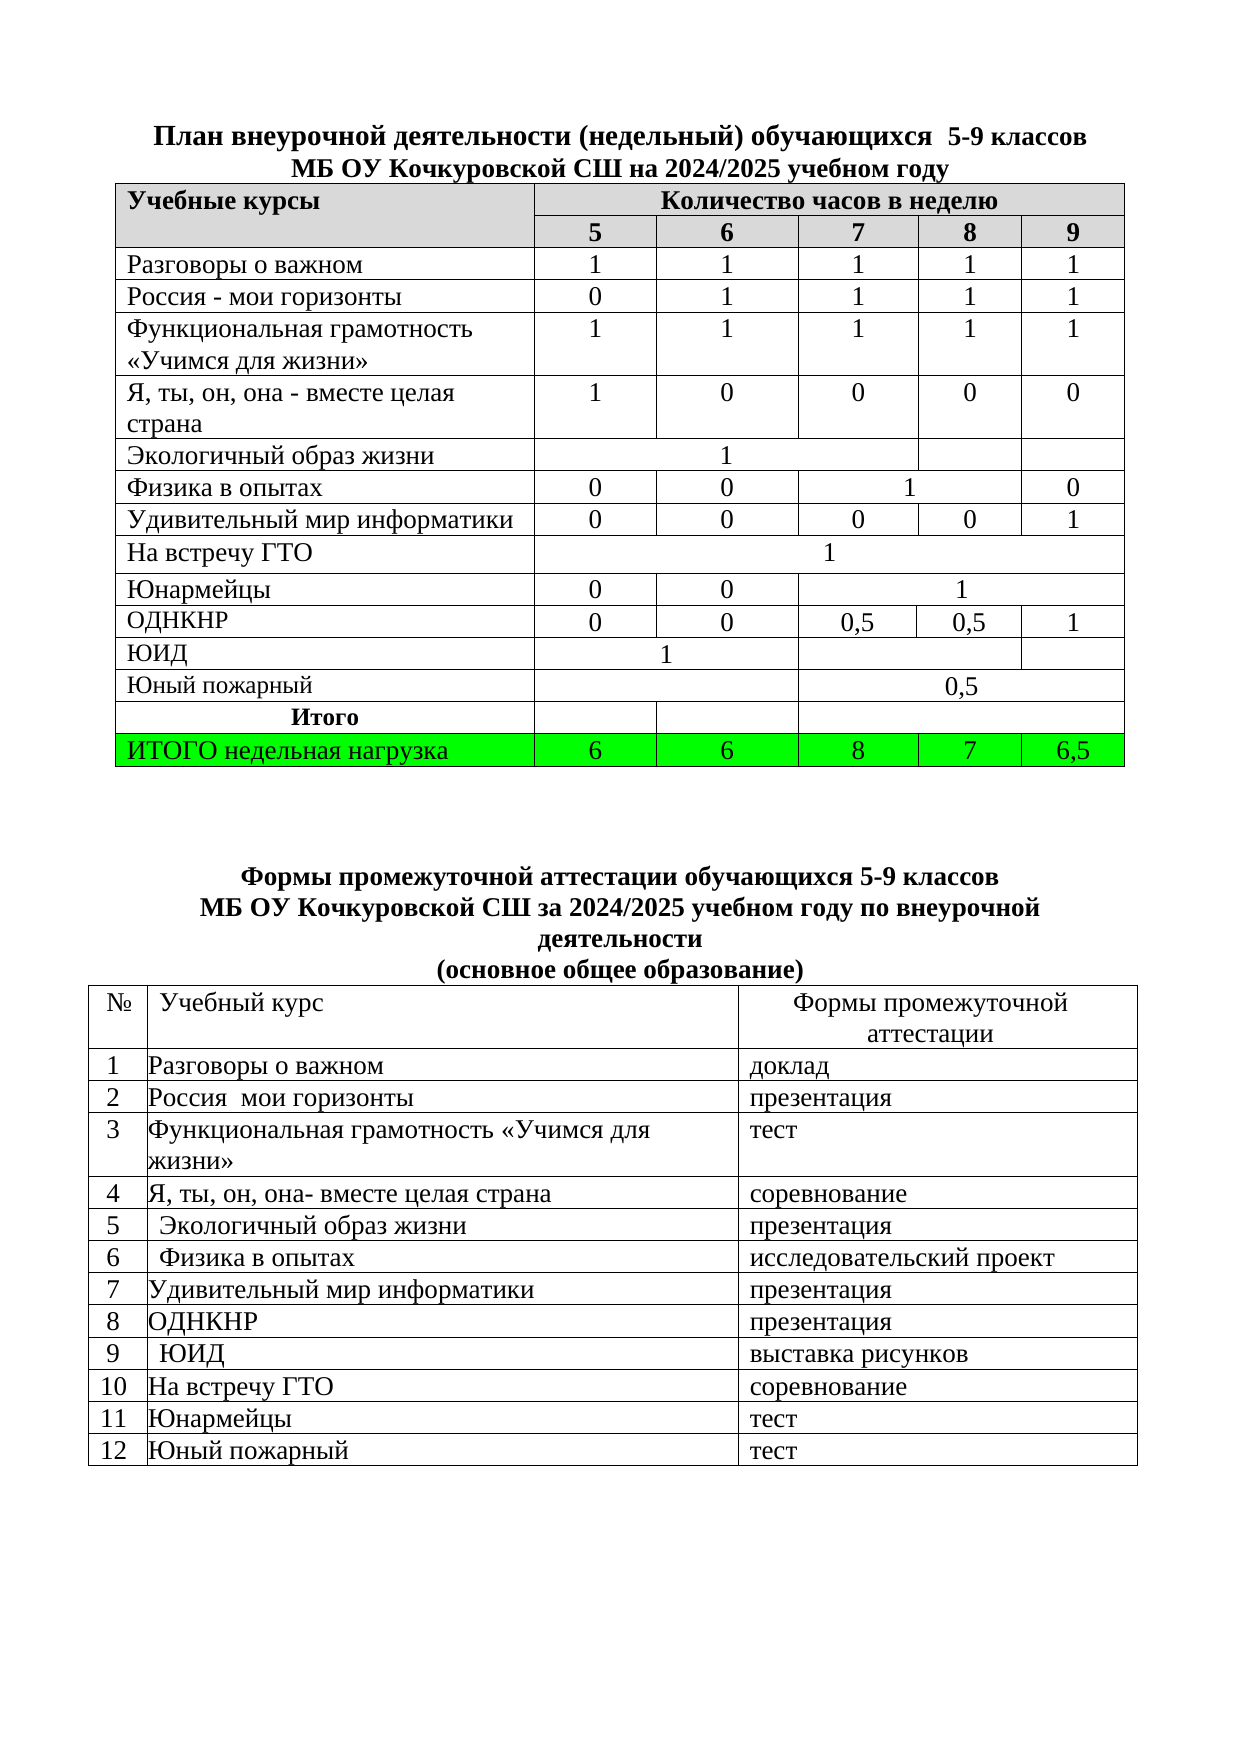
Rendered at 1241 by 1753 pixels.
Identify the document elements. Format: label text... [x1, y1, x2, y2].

table_cell презентация [739, 1081, 1137, 1112]
table_cell [1022, 439, 1124, 470]
table_cell ЮИД [116, 638, 534, 669]
table_cell 6 [89, 1241, 147, 1272]
table_cell 5 [535, 216, 656, 247]
table_header № [89, 986, 147, 1048]
table_cell 1 [1022, 504, 1124, 535]
table_header Количество часов в неделю [535, 184, 1124, 215]
table_cell Экологичный образ жизни [148, 1209, 738, 1240]
table_cell [919, 439, 1021, 470]
table_cell 0 [1022, 376, 1124, 438]
table_cell 0 [535, 574, 656, 604]
table_cell соревнование [739, 1370, 1137, 1401]
table_cell 6 [535, 734, 656, 766]
text (основное общее образование) [118, 953, 1122, 984]
table_cell 7 [799, 216, 918, 247]
table_cell Экологичный образ жизни [116, 439, 534, 470]
table_cell Я, ты, он, она - вместе целая страна [116, 376, 534, 438]
table_cell 1 [799, 280, 918, 312]
table_cell 0 [657, 606, 798, 637]
table_cell 1 [657, 280, 798, 312]
table_cell 1 [1022, 313, 1124, 375]
table_cell тест [739, 1113, 1137, 1176]
table_cell 1 [799, 471, 1021, 503]
table_cell 1 [535, 376, 656, 438]
text МБ ОУ Кочкуровской СШ за 2024/2025 учебном году по внеурочной деятельности [118, 891, 1122, 953]
table_cell 1 [657, 248, 798, 279]
table_cell [535, 670, 798, 701]
table_cell Итого [116, 702, 534, 733]
table_header Формы промежуточной аттестации [739, 986, 1137, 1048]
table_cell Россия - мои горизонты [116, 280, 534, 312]
table_cell 1 [657, 313, 798, 375]
table_cell презентация [739, 1209, 1137, 1240]
table_cell 12 [89, 1434, 147, 1465]
table_cell 10 [89, 1370, 147, 1401]
table_cell ОДНКНР [148, 1305, 738, 1337]
table_cell 1 [535, 313, 656, 375]
table_cell 0 [799, 376, 918, 438]
table_cell Физика в опытах [116, 471, 534, 503]
table_cell 9 [1022, 216, 1124, 247]
table_cell 0,5 [799, 670, 1124, 701]
table_cell 7 [89, 1273, 147, 1304]
table_cell [799, 638, 1021, 669]
table_cell Удивительный мир информатики [148, 1273, 738, 1304]
table_cell Разговоры о важном [116, 248, 534, 279]
table_cell Я, ты, он, она- вместе целая страна [148, 1177, 738, 1208]
table_cell Разговоры о важном [148, 1049, 738, 1080]
table_cell Физика в опытах [148, 1241, 738, 1272]
table_cell 4 [89, 1177, 147, 1208]
table_cell 1 [1022, 280, 1124, 312]
table_cell выставка рисунков [739, 1338, 1137, 1369]
table_cell исследовательский проект [739, 1241, 1137, 1272]
table_cell 3 [89, 1113, 147, 1176]
table_cell 1 [919, 248, 1021, 279]
table_cell 1 [1022, 248, 1124, 279]
table_cell 8 [799, 734, 918, 766]
table_cell 1 [919, 280, 1021, 312]
table_cell 6 [657, 734, 798, 766]
text МБ ОУ Кочкуровской СШ на 2024/2025 учебном году [118, 152, 1122, 183]
table_cell 8 [919, 216, 1021, 247]
table_cell Удивительный мир информатики [116, 504, 534, 535]
table_cell презентация [739, 1273, 1137, 1304]
table_cell ЮИД [148, 1338, 738, 1369]
table_cell 1 [89, 1049, 147, 1080]
table_cell 0 [657, 574, 798, 604]
table_cell 1 [919, 313, 1021, 375]
table_cell 1 [799, 313, 918, 375]
table_cell [1022, 638, 1124, 669]
table_header Учебный курс [148, 986, 738, 1048]
table_cell 6 [657, 216, 798, 247]
table_cell 1 [535, 536, 1124, 572]
table_cell 1 [535, 638, 798, 669]
table_cell 0,5 [917, 606, 1021, 637]
table_cell 5 [89, 1209, 147, 1240]
table_cell Юнармейцы [148, 1402, 738, 1433]
table_cell [657, 702, 798, 733]
table_cell Юнармейцы [116, 574, 534, 604]
table_cell На встречу ГТО [148, 1370, 738, 1401]
text Формы промежуточной аттестации обучающихся 5-9 классов [118, 860, 1122, 891]
table_cell Россия мои горизонты [148, 1081, 738, 1112]
table_cell 6,5 [1022, 734, 1124, 766]
table_cell 0 [535, 504, 656, 535]
table_cell 0 [799, 504, 918, 535]
table_cell 0 [535, 280, 656, 312]
table_cell [799, 702, 1124, 733]
table_cell 0 [657, 376, 798, 438]
table_cell 1 [799, 574, 1124, 604]
table_cell 1 [799, 248, 918, 279]
table_cell 0 [919, 504, 1021, 535]
table_cell [535, 702, 656, 733]
table_cell тест [739, 1402, 1137, 1433]
table_cell 0 [535, 606, 656, 637]
table_cell 1 [535, 248, 656, 279]
table_cell 0 [657, 504, 798, 535]
table_header Учебные курсы [116, 184, 534, 247]
table_cell 0 [535, 471, 656, 503]
table_cell 9 [89, 1338, 147, 1369]
table_cell ИТОГО недельная нагрузка [116, 734, 534, 766]
table_cell 0,5 [799, 606, 916, 637]
text План внеурочной деятельности (недельный) обучающихся 5-9 классов [118, 118, 1122, 152]
table_cell соревнование [739, 1177, 1137, 1208]
table_cell 7 [919, 734, 1021, 766]
table_cell 0 [1022, 471, 1124, 503]
table_cell 0 [657, 471, 798, 503]
table_cell 2 [89, 1081, 147, 1112]
table_cell Функциональная грамотность «Учимся для жизни» [148, 1113, 738, 1176]
table_cell На встречу ГТО [116, 536, 534, 572]
table_cell тест [739, 1434, 1137, 1465]
table_cell Юный пожарный [148, 1434, 738, 1465]
table_cell ОДНКНР [116, 606, 534, 637]
table_cell 11 [89, 1402, 147, 1433]
table_cell 1 [535, 439, 918, 470]
table_cell 0 [919, 376, 1021, 438]
table_cell 8 [89, 1305, 147, 1337]
table_cell Юный пожарный [116, 670, 534, 701]
table_cell Функциональная грамотность «Учимся для жизни» [116, 313, 534, 375]
table_cell доклад [739, 1049, 1137, 1080]
table_cell презентация [739, 1305, 1137, 1337]
table_cell 1 [1022, 606, 1124, 637]
